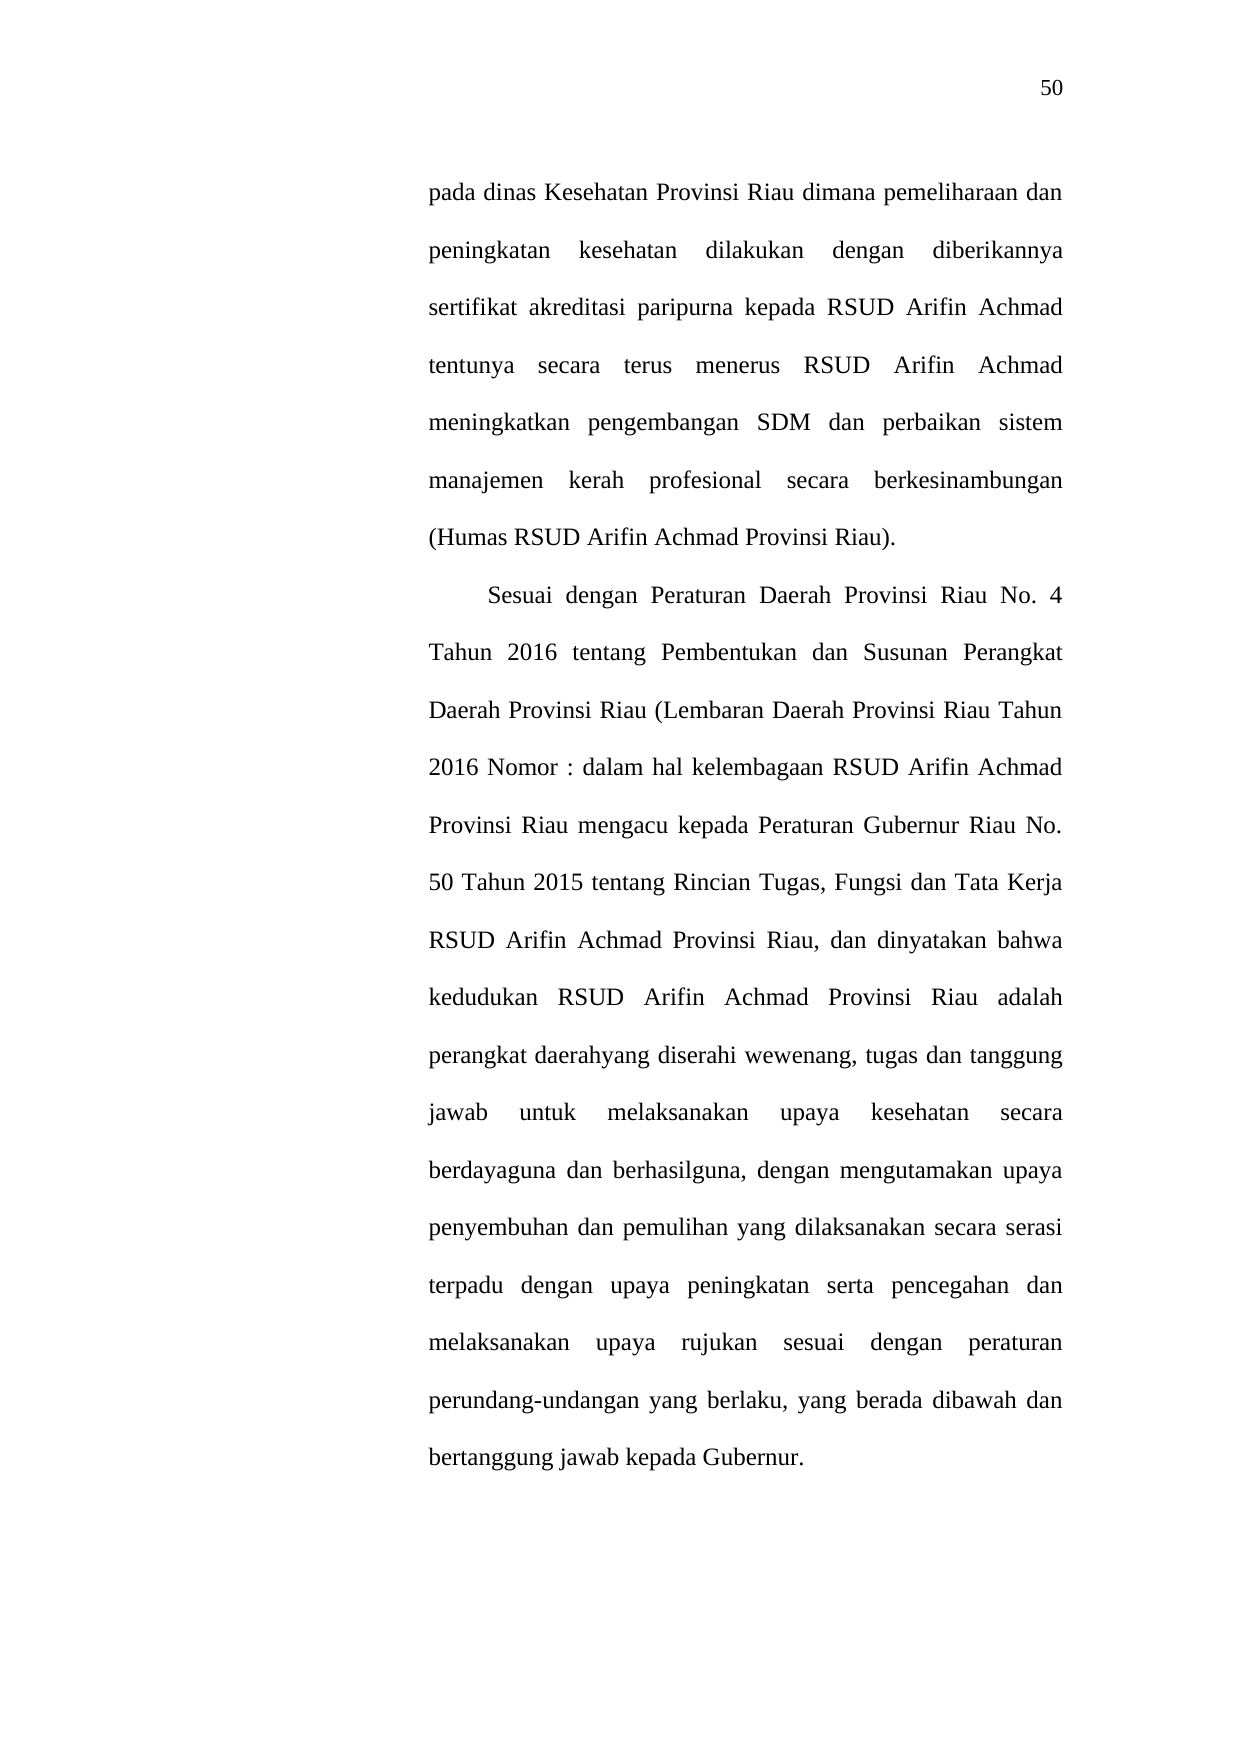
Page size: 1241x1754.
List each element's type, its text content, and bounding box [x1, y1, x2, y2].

text Sesuai dengan Peraturan Daerah Provinsi Riau No. 4 Tahun 2016 tentang Pembentukan dan Susunan Perangkat Daerah Provinsi Riau (Lembaran Daerah Provinsi Riau Tahun 2016 Nomor : dalam hal kelembagaan RSUD Arifin Achmad Provinsi Riau mengacu kepada Peraturan Gubernur Riau No. 50 Tahun 2015 tentang Rincian Tugas, Fungsi dan Tata Kerja RSUD Arifin Achmad Provinsi Riau, dan dinyatakan bahwa kedudukan RSUD Arifin Achmad Provinsi Riau adalah perangkat daerahyang diserahi wewenang, tugas dan tanggung jawab untuk melaksanakan upaya kesehatan secara berdayaguna dan berhasilguna, dengan mengutamakan upaya penyembuhan dan pemulihan yang dilaksanakan secara serasi terpadu dengan upaya peningkatan serta pencegahan dan melaksanakan upaya rujukan sesuai dengan peraturan perundang-undangan yang berlaku, yang berada dibawah dan bertanggung jawab kepada Gubernur. [428, 580, 1063, 1471]
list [428, 177, 1063, 551]
